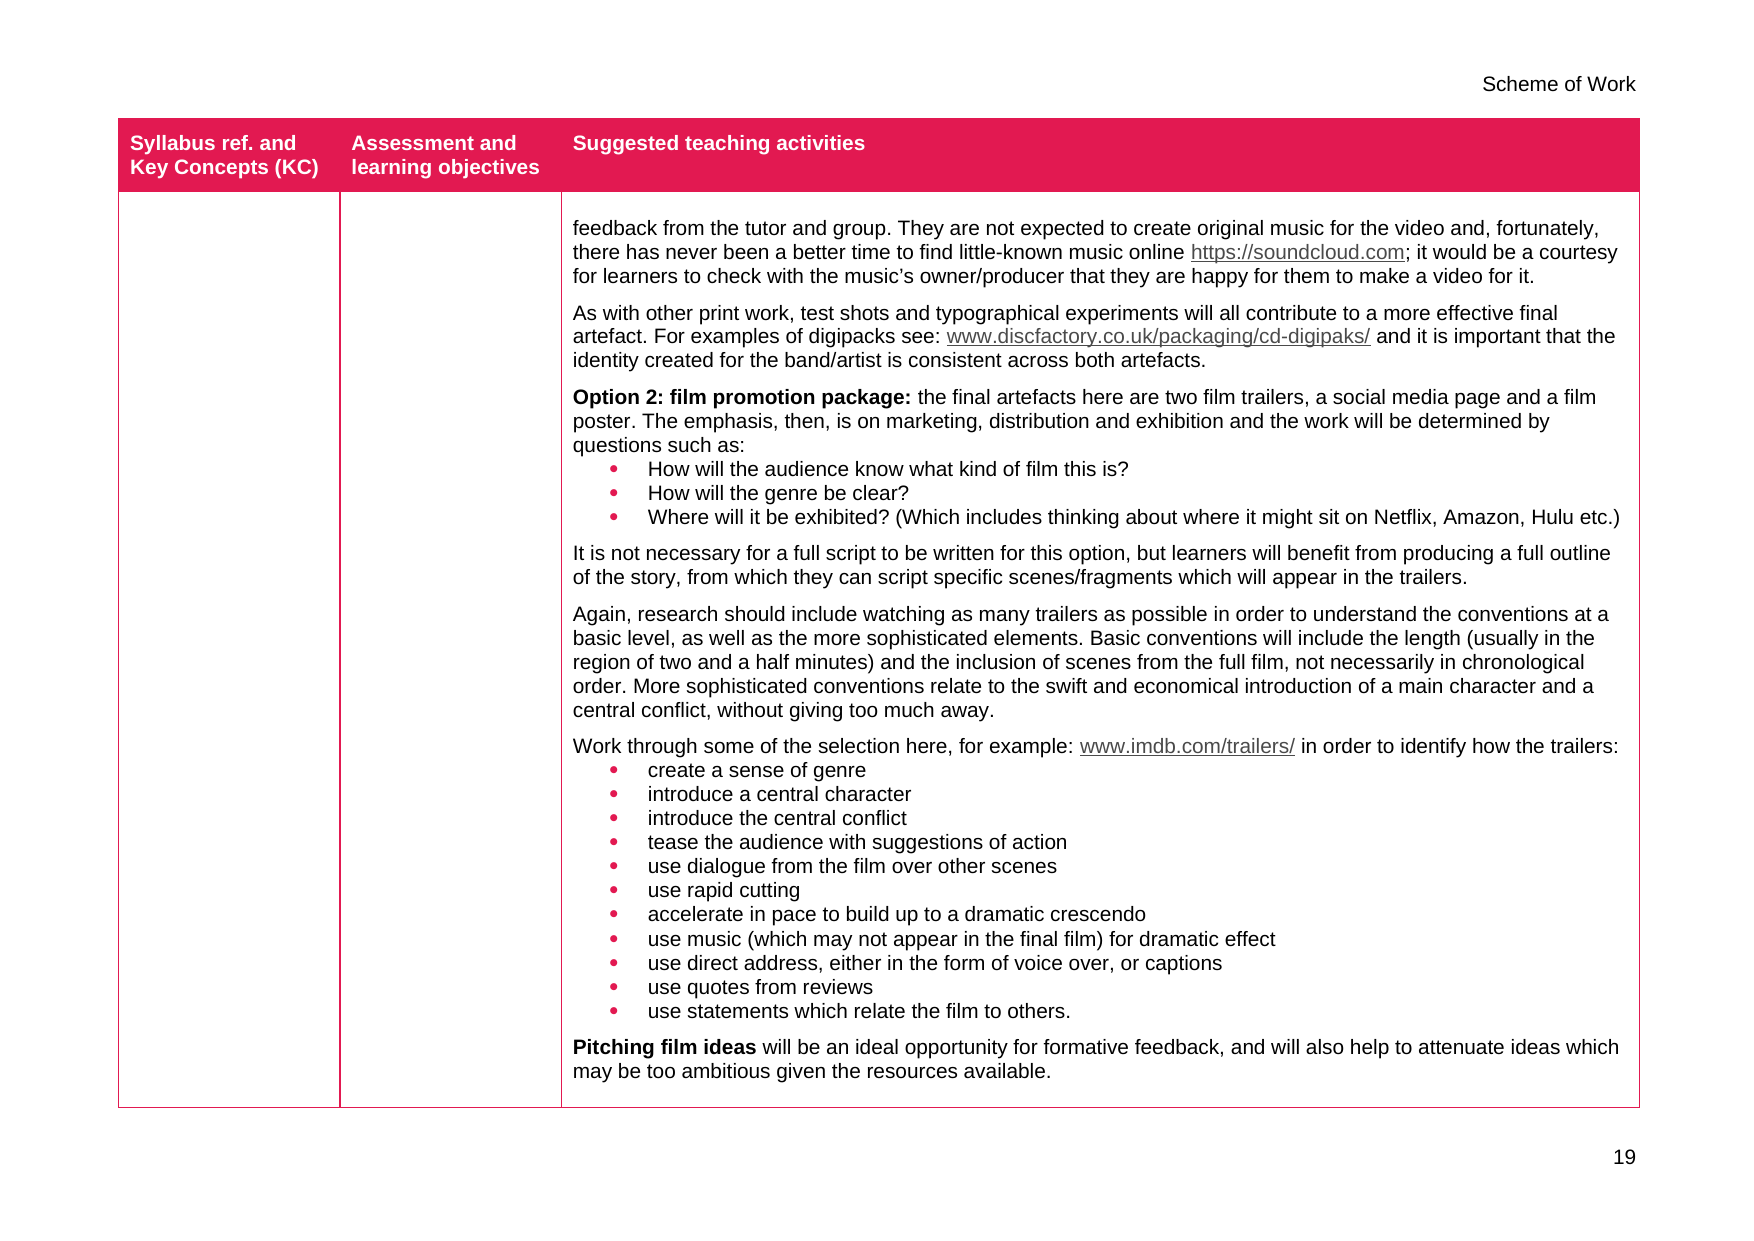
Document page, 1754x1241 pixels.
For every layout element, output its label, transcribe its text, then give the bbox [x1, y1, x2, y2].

table_header Assessment and learning objectives [341, 119, 561, 191]
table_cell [562, 192, 1639, 1107]
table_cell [341, 192, 561, 1107]
table_header Syllabus ref. and Key Concepts (KC) [119, 119, 339, 191]
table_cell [119, 192, 339, 1107]
table_header Suggested teaching activities [562, 119, 1639, 191]
